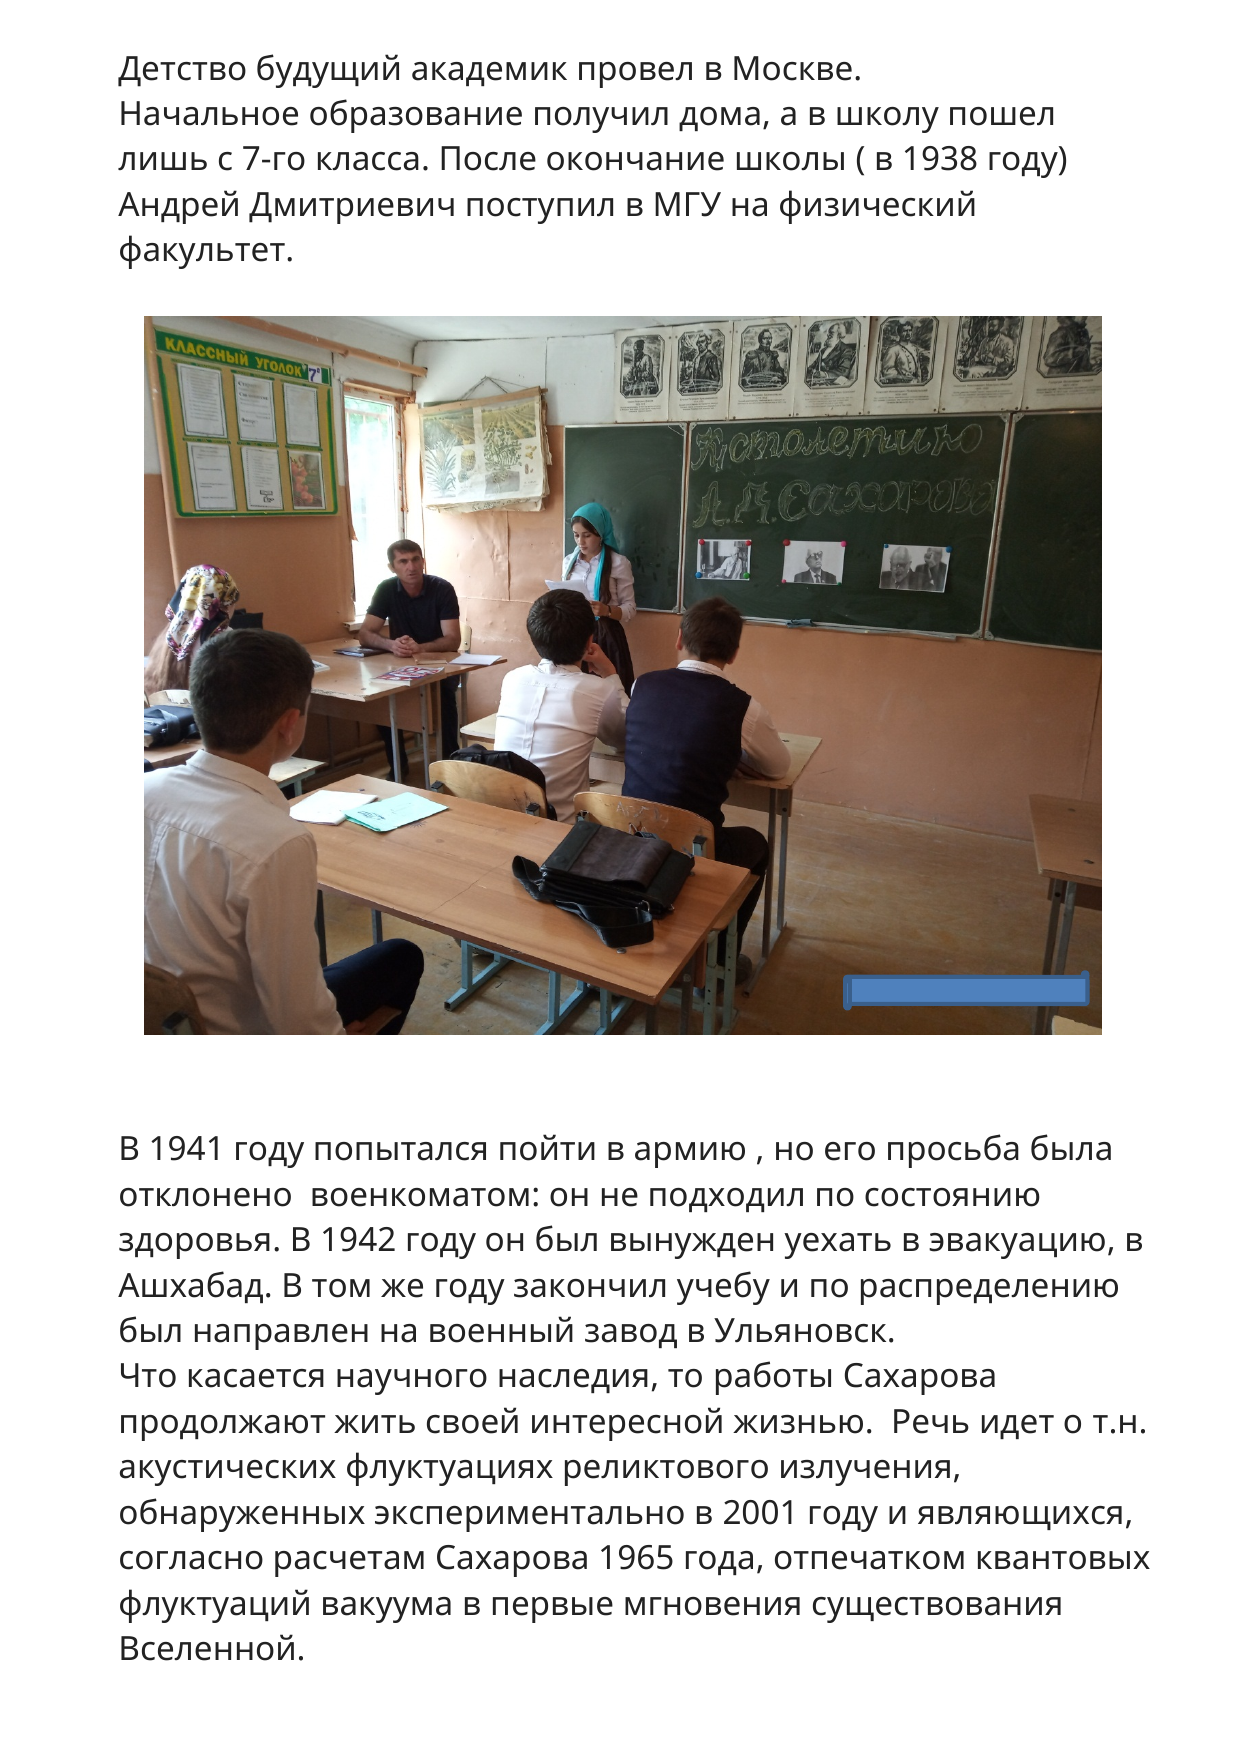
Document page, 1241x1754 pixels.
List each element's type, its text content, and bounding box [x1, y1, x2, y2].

text Начальное образование получил дома, а в школу пошел лишь с 7-го класса. После окончание школы ( в 1938 году) Андрей Дмитриевич поступил в МГУ на физический факультет. [118, 90, 1152, 271]
text В 1941 году попытался пойти в армию , но его просьба была отклонено военкоматом: он не подходил по состоянию здоровья. В 1942 году он был вынужден уехать в эвакуацию, в Ашхабад. В том же году закончил учебу и по распределению был направлен на военный завод в Ульяновск. Что касается научного наследия, то работы Сахарова продолжают жить своей интересной жизнью. Речь идет о т.н. акустических флуктуациях реликтового излучения, обнаруженных экспериментально в 2001 году и являющихся, согласно расчетам Сахарова 1965 года, отпечатком квантовых флуктуаций вакуума в первые мгновения существования Вселенной. [118, 1125, 1152, 1670]
text Детство будущий академик провел в Москве. [118, 44, 1152, 90]
picture [144, 316, 1102, 1035]
